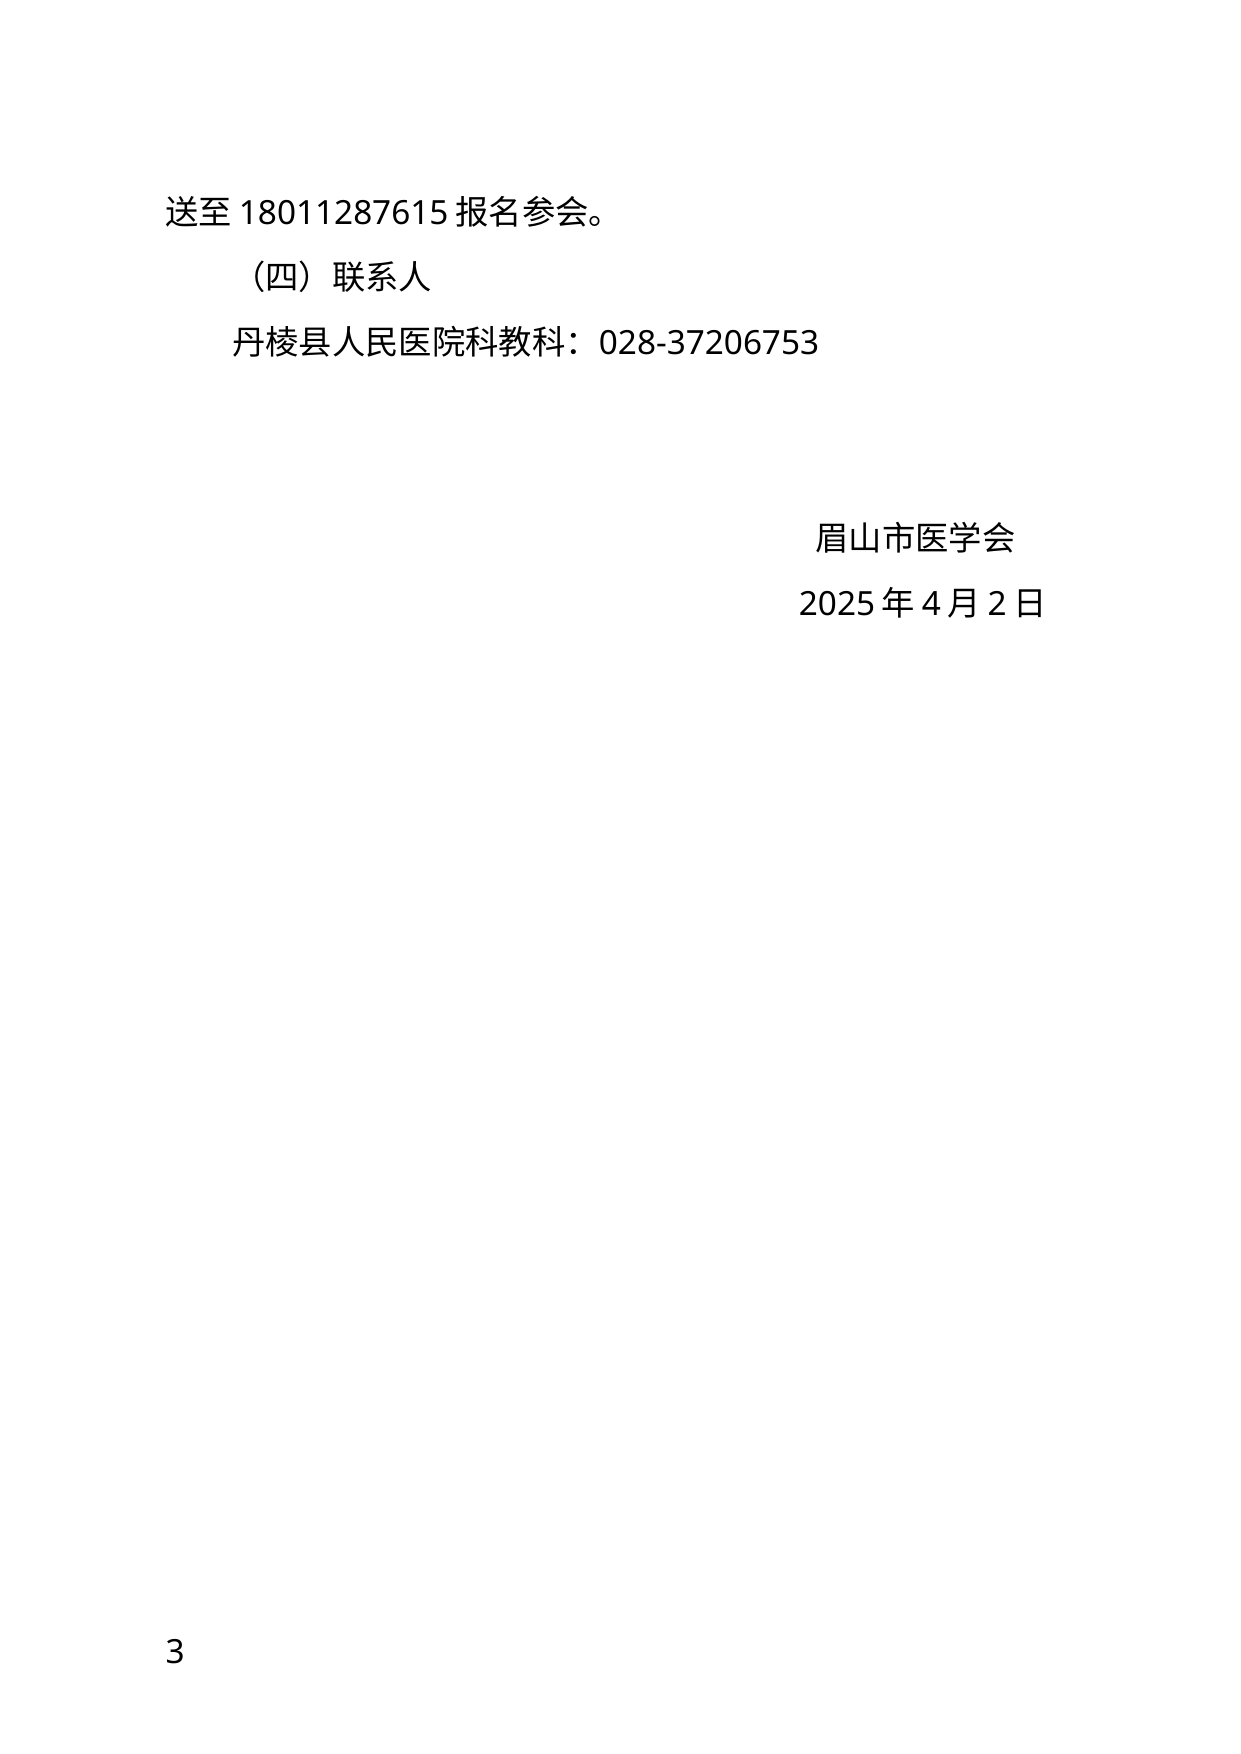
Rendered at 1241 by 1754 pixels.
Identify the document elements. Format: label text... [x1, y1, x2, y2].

text （四）联系人 [165, 243, 1087, 308]
text 眉山市医学会 [165, 503, 1087, 569]
text 丹棱县人民医院科教科：028-37206753 [165, 308, 1087, 373]
text 2025年4月2日 [165, 569, 1087, 634]
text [165, 177, 1087, 243]
